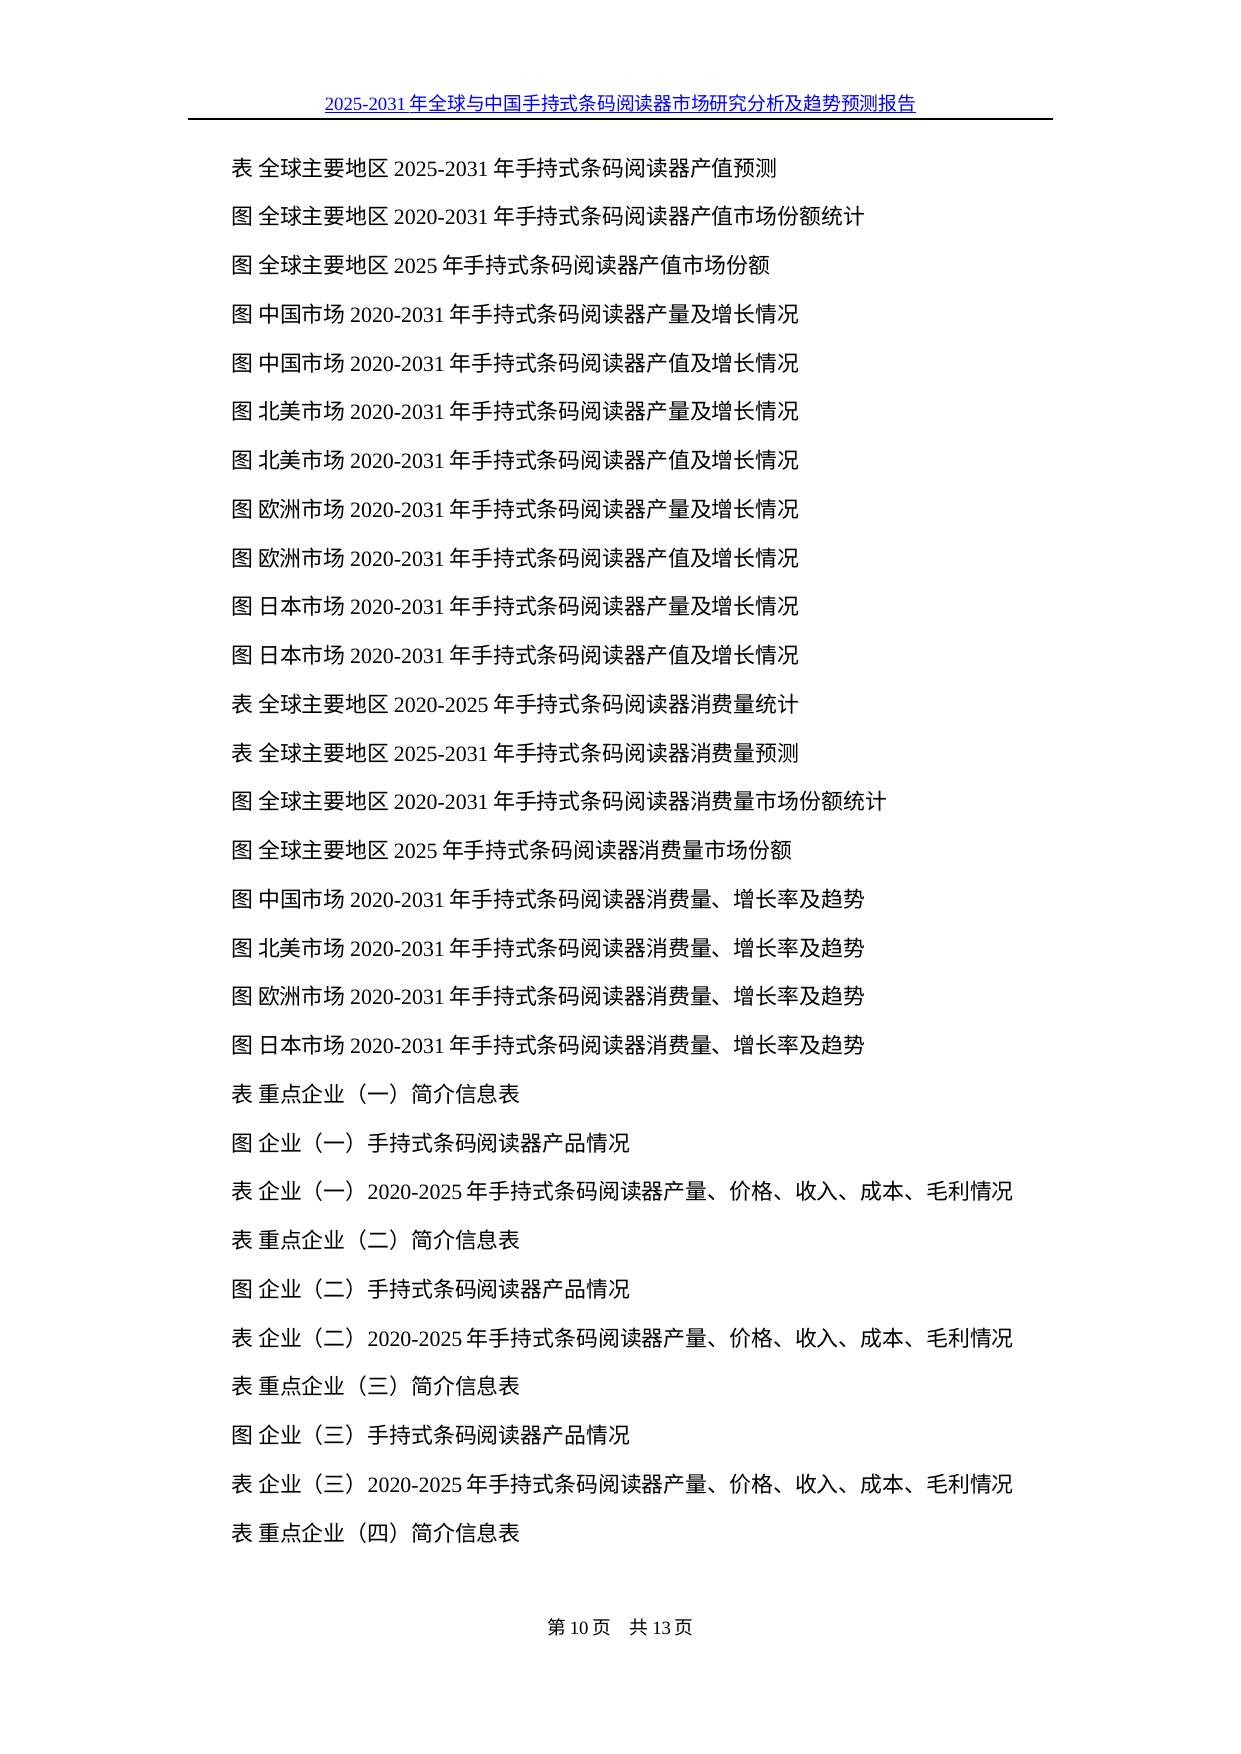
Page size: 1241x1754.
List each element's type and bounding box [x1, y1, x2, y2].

text [187, 150, 1053, 1548]
